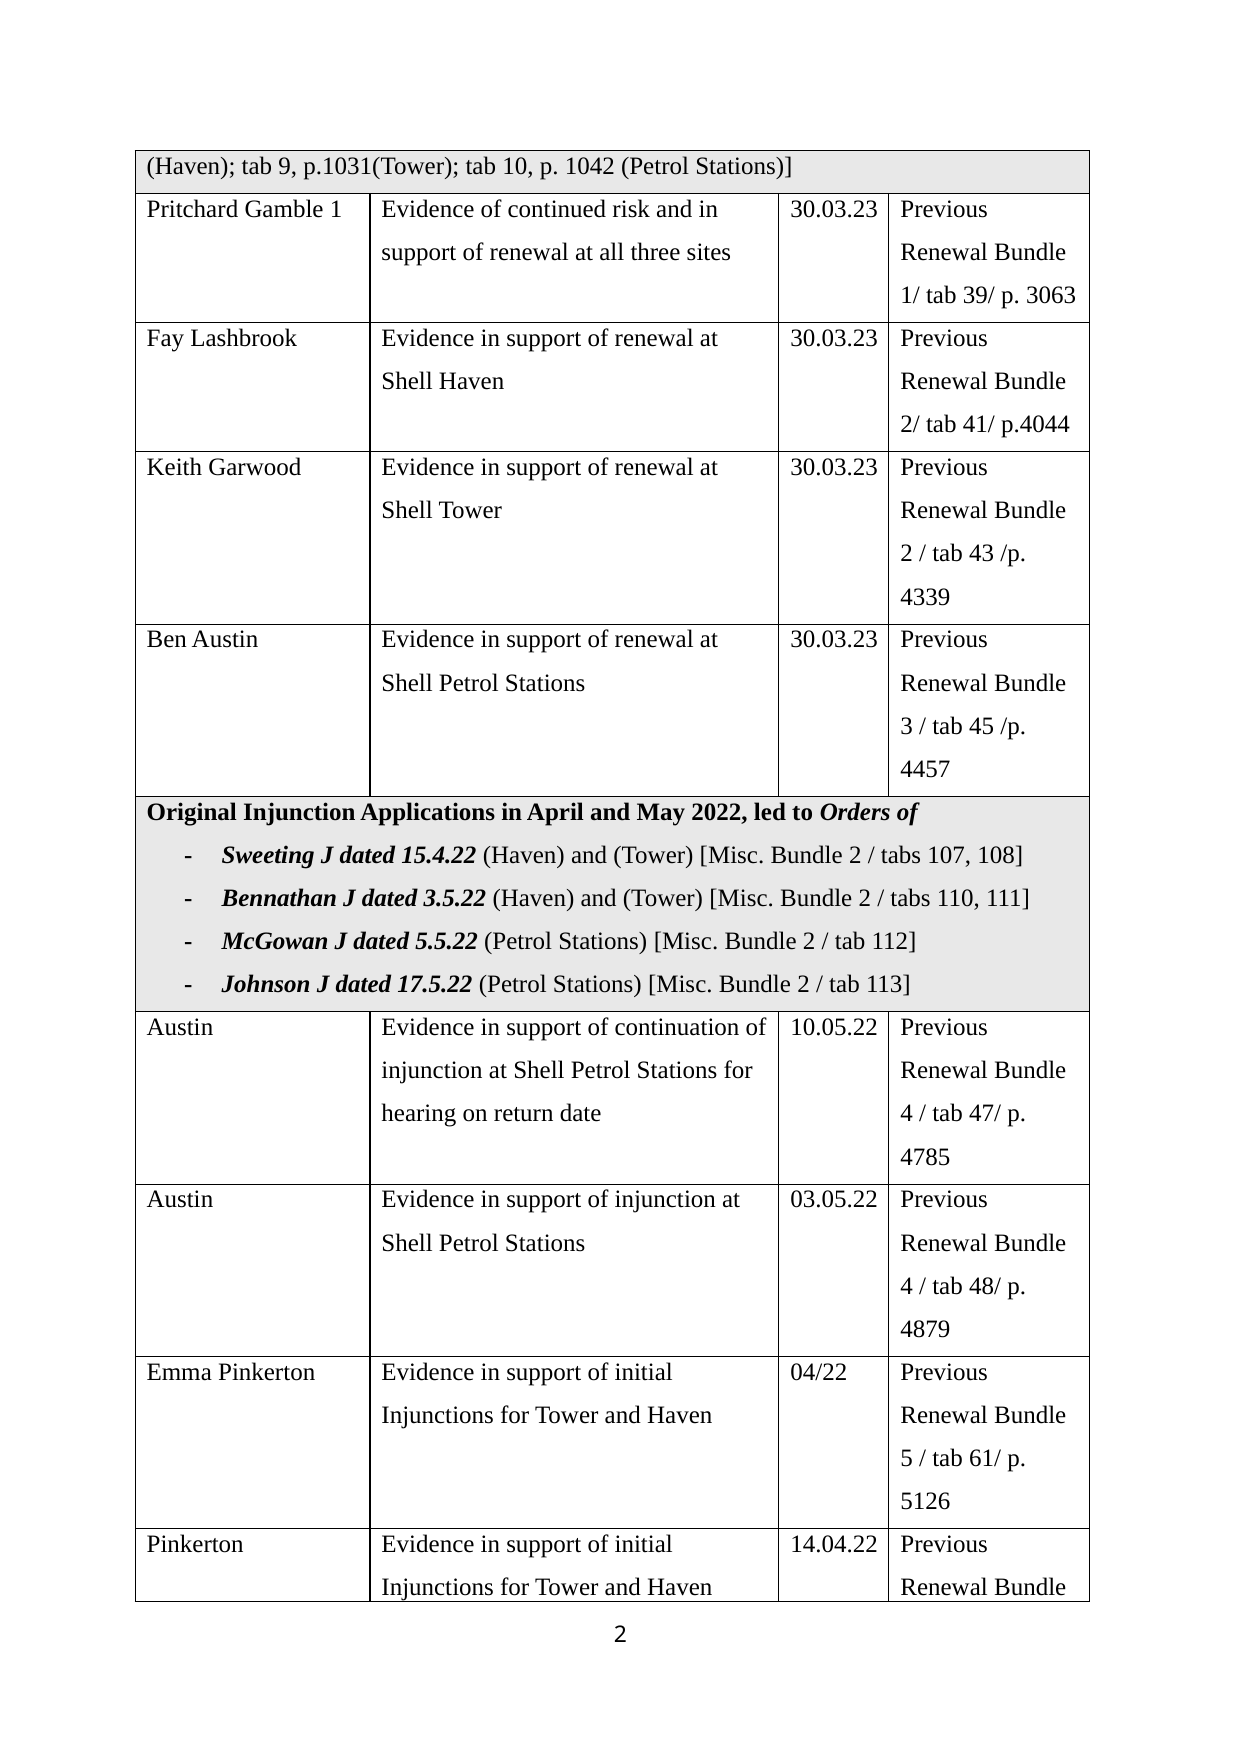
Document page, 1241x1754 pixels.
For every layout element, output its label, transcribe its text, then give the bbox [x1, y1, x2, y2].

table_cell Keith Garwood [136, 452, 369, 623]
table_cell 10.05.22 [779, 1012, 888, 1183]
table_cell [371, 1529, 778, 1601]
table_cell Evidence in support of continuation of injunction at Shell Petrol Stations for hearing on return date [371, 1012, 778, 1183]
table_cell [371, 1357, 778, 1528]
table_cell 14.04.22 [779, 1529, 888, 1601]
table_cell Previous Renewal Bundle 2/ tab 41/ p.4044 [889, 323, 1089, 451]
table_cell 04/22 [779, 1357, 888, 1528]
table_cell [136, 151, 1089, 193]
table_cell 03.05.22 [779, 1185, 888, 1356]
table_cell 30.03.23 [779, 194, 888, 322]
table_cell Previous Renewal Bundle 3 / tab 45 /p. 4457 [889, 625, 1089, 796]
table_cell Previous Renewal Bundle 2 / tab 43 /p. 4339 [889, 452, 1089, 623]
table_cell Evidence of continued risk and in support of renewal at all three sites [371, 194, 778, 322]
table_cell Emma Pinkerton [136, 1357, 369, 1528]
table_cell Evidence in support of injunction at Shell Petrol Stations [371, 1185, 778, 1356]
table_cell Austin [136, 1012, 369, 1183]
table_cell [889, 1529, 1089, 1601]
table_cell Ben Austin [136, 625, 369, 796]
table_cell Evidence in support of renewal at Shell Petrol Stations [371, 625, 778, 796]
table_cell Evidence in support of renewal at Shell Tower [371, 452, 778, 623]
table_cell Previous Renewal Bundle 5 / tab 61/ p. 5126 [889, 1357, 1089, 1528]
table_cell Fay Lashbrook [136, 323, 369, 451]
table_cell 30.03.23 [779, 625, 888, 796]
table_cell Original Injunction Applications in April and May 2022, led to Orders of Sweeting J dated 15.4.22 (Haven) and (Tower) [Misc. Bundle 2 / tabs 107, 108] Bennathan J dated 3.5.22 (Haven) and (Tower) [Misc. Bundle 2 / tabs 110, 111] McGowan J dated 5.5.22 (Petrol Stations) [Misc. Bundle 2 / tab 112] Johnson J dated 17.5.22 (Petrol Stations) [Misc. Bundle 2 / tab 113] [136, 797, 1089, 1011]
table_cell Evidence in support of renewal at Shell Haven [371, 323, 778, 451]
table_cell Previous Renewal Bundle 4 / tab 47/ p. 4785 [889, 1012, 1089, 1183]
table_cell Pritchard Gamble 1 [136, 194, 369, 322]
table_cell 30.03.23 [779, 323, 888, 451]
table_cell Previous Renewal Bundle 1/ tab 39/ p. 3063 [889, 194, 1089, 322]
table_cell 30.03.23 [779, 452, 888, 623]
table_cell Austin [136, 1185, 369, 1356]
table_cell Previous Renewal Bundle 4 / tab 48/ p. 4879 [889, 1185, 1089, 1356]
table_cell Pinkerton [136, 1529, 369, 1601]
